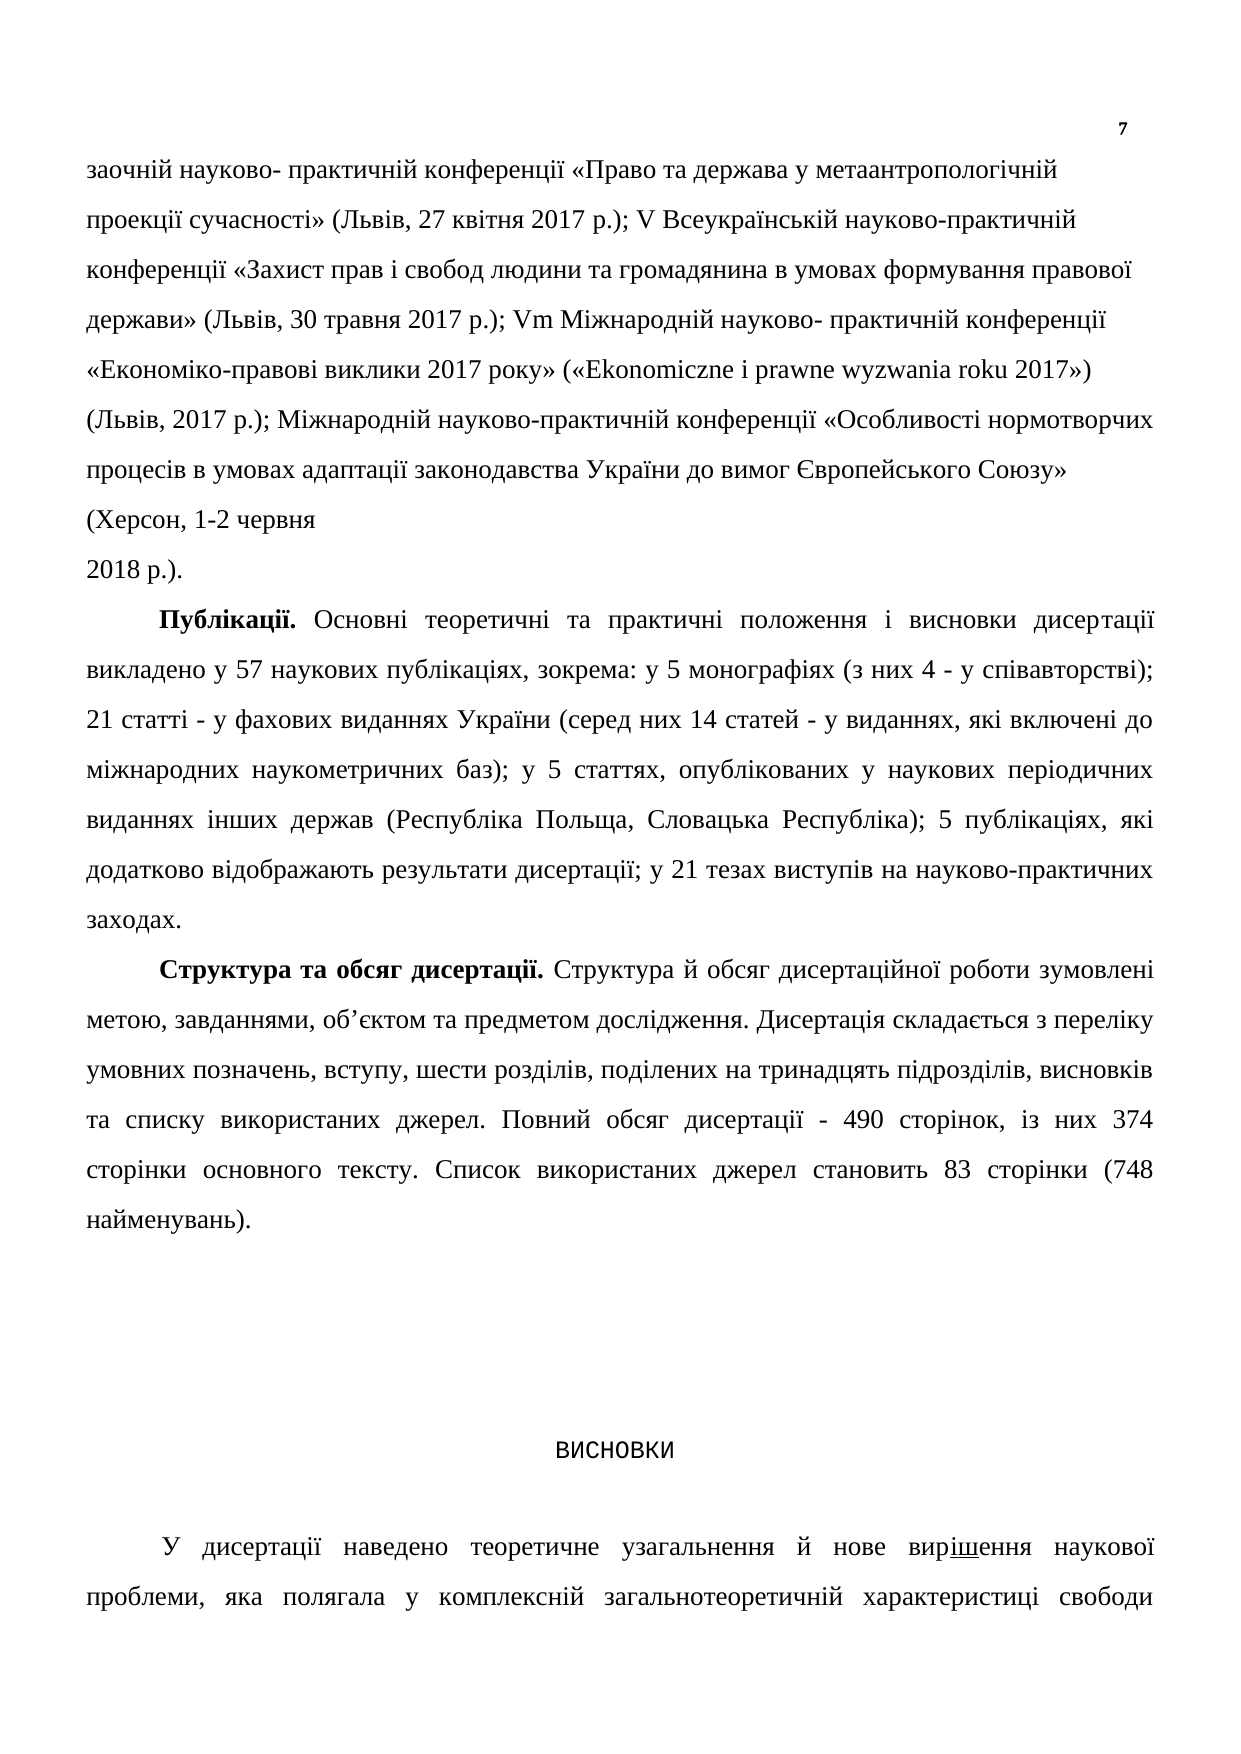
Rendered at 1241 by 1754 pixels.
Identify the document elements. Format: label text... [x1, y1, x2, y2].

text Публікації. Основні теоретичні та практичні положення і висновки дисертації викладено у 57 наукових публікаціях, зокрема: у 5 монографіях (з них 4 - у співавторстві); 21 статті - у фахових виданнях України (серед них 14 статей - у виданнях, які включені до міжнародних наукометричних баз); у 5 статтях, опублікованих у наукових періодичних виданнях інших держав (Республіка Польща, Словацька Республіка); 5 публікаціях, які додатково відображають результати дисертації; у 21 тезах виступів на науково-практичних заходах. [86, 589, 1155, 939]
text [86, 1515, 1155, 1615]
text Структура та обсяг дисертації. Структура й обсяг дисертаційної роботи зумовлені метою, завданнями, об’єктом та предметом дослідження. Дисертація складається з переліку умовних позначень, вступу, шести розділів, поділених на тринадцять підрозділів, висновків та списку використаних джерел. Повний обсяг дисертації - 490 сторінок, із них 374 сторінки основного тексту. Список використаних джерел становить 83 сторінки (748 найменувань). [86, 939, 1155, 1239]
text ВИСНОВКИ [555, 1437, 1157, 1464]
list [86, 139, 1155, 539]
text 2018 р.). [86, 539, 1157, 589]
